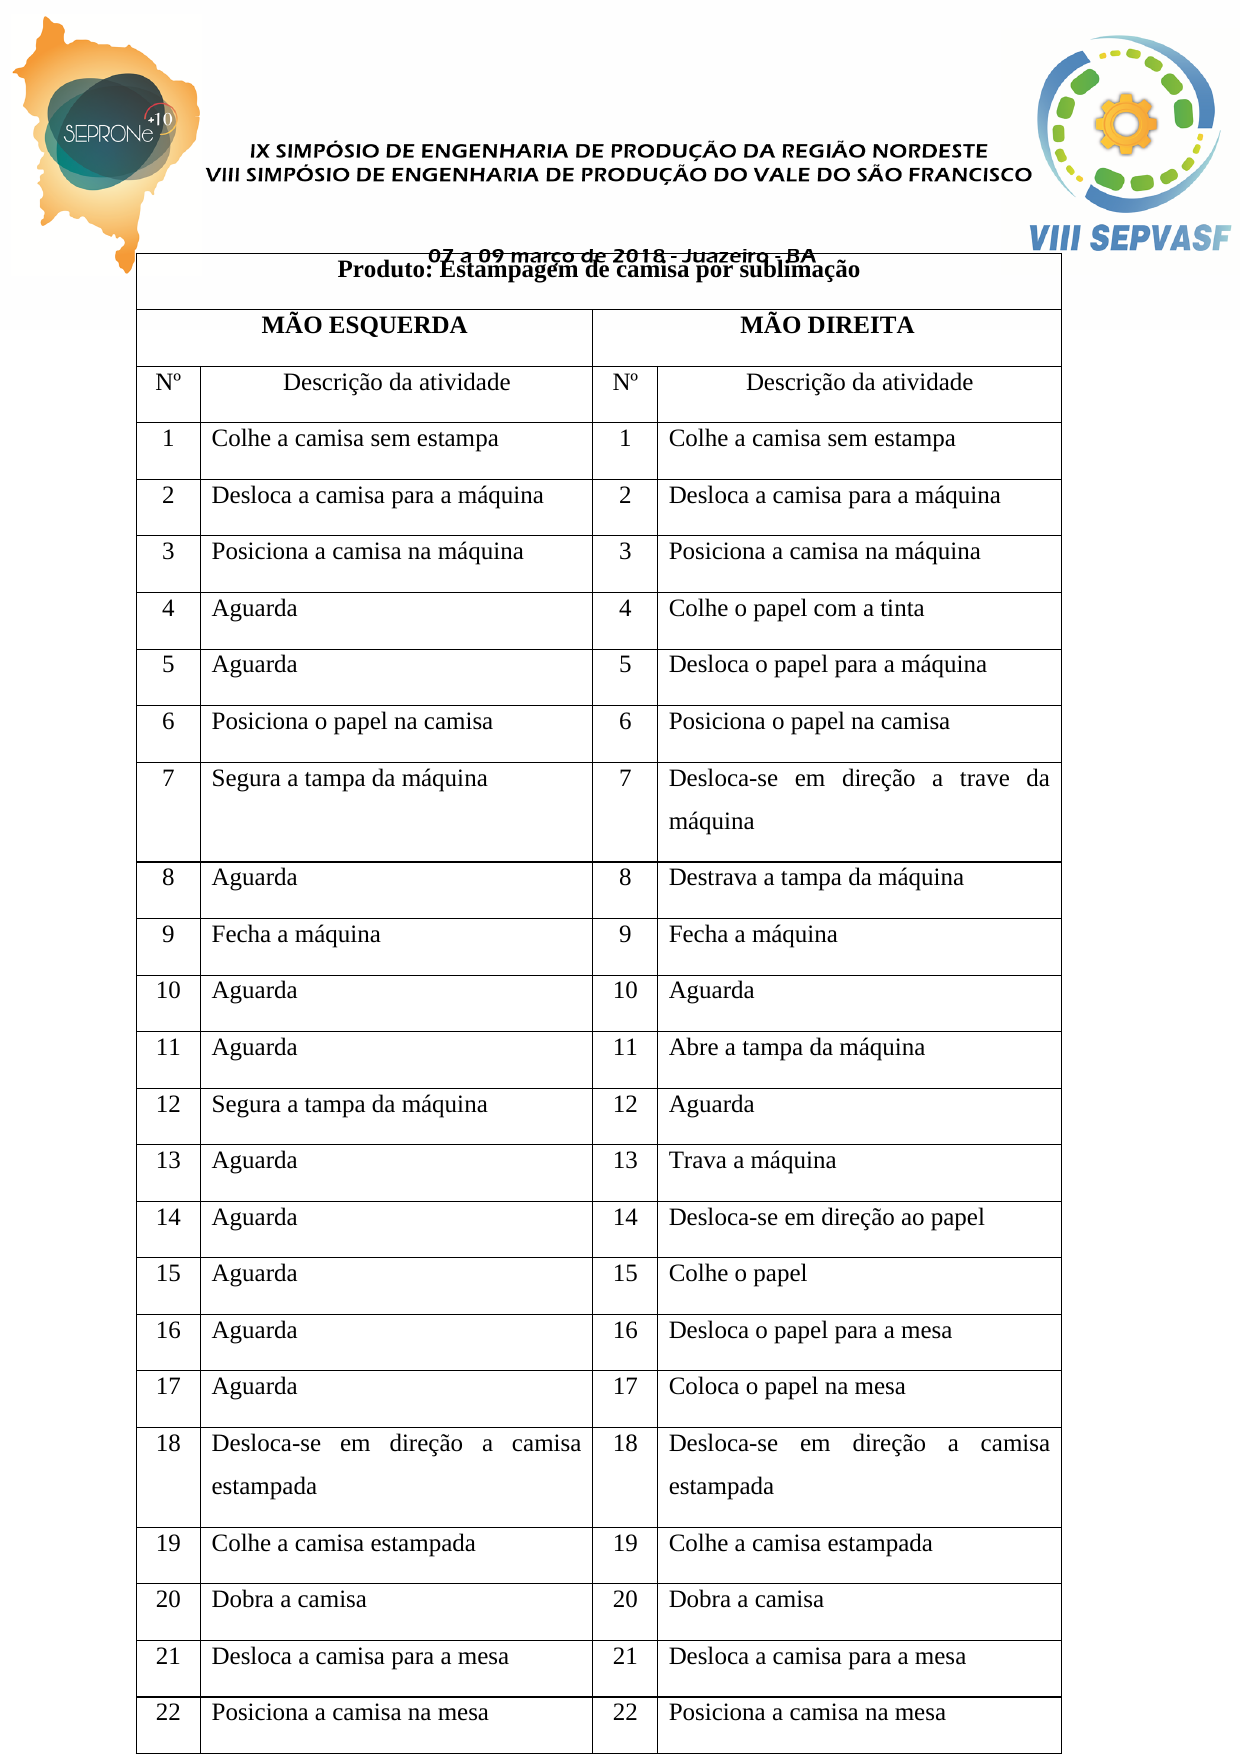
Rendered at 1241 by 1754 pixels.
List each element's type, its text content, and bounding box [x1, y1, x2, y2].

table_cell Posiciona a camisa na máquina [201, 536, 592, 592]
table_cell Aguarda [201, 593, 592, 648]
table_cell 7 [593, 763, 657, 861]
table_cell 2 [137, 480, 200, 535]
table_cell 5 [593, 650, 657, 705]
table_cell 11 [593, 1032, 657, 1088]
table_header Produto: Estampagem de camisa por sublimação [137, 254, 1061, 309]
table_cell 10 [137, 976, 200, 1031]
table_cell Nº [593, 367, 657, 422]
picture [0, 0, 1241, 330]
table_cell Aguarda [201, 1315, 592, 1370]
table_cell Desloca-se em direção ao papel [658, 1202, 1061, 1257]
table_cell 15 [137, 1258, 200, 1314]
table_cell 17 [593, 1371, 657, 1427]
table_cell 4 [593, 593, 657, 648]
table_cell Aguarda [201, 976, 592, 1031]
table_cell 19 [137, 1528, 200, 1583]
table_cell 16 [593, 1315, 657, 1370]
table_cell 15 [593, 1258, 657, 1314]
table_cell Desloca a camisa para a máquina [201, 480, 592, 535]
table_cell 3 [137, 536, 200, 592]
table_cell 20 [137, 1584, 200, 1640]
table_cell Colhe a camisa estampada [658, 1528, 1061, 1583]
table_cell 16 [137, 1315, 200, 1370]
table_cell 9 [137, 919, 200, 974]
table_cell Colhe o papel com a tinta [658, 593, 1061, 648]
table_cell Colhe o papel [658, 1258, 1061, 1314]
table_cell Posiciona a camisa na máquina [658, 536, 1061, 592]
table_cell Destrava a tampa da máquina [658, 863, 1061, 918]
table_cell 17 [137, 1371, 200, 1427]
table_cell Coloca o papel na mesa [658, 1371, 1061, 1427]
table_cell Segura a tampa da máquina [201, 763, 592, 861]
table_cell 8 [593, 863, 657, 918]
table_cell 12 [137, 1089, 200, 1144]
table_cell 14 [137, 1202, 200, 1257]
table_cell 13 [593, 1145, 657, 1201]
table_cell Desloca a camisa para a mesa [201, 1641, 592, 1696]
table_cell 22 [137, 1698, 200, 1753]
table_cell 21 [137, 1641, 200, 1696]
table_cell Aguarda [201, 1202, 592, 1257]
table_cell 6 [593, 706, 657, 762]
table_cell Colhe a camisa estampada [201, 1528, 592, 1583]
table_cell 18 [137, 1428, 200, 1527]
table_cell Aguarda [201, 863, 592, 918]
table_cell Nº [137, 367, 200, 422]
table_cell 13 [137, 1145, 200, 1201]
table_cell Aguarda [658, 976, 1061, 1031]
table_cell Dobra a camisa [201, 1584, 592, 1640]
table_cell Fecha a máquina [658, 919, 1061, 974]
table_cell 11 [137, 1032, 200, 1088]
table_cell Posiciona o papel na camisa [658, 706, 1061, 762]
table_cell 3 [593, 536, 657, 592]
table_cell 19 [593, 1528, 657, 1583]
table_cell Aguarda [201, 1032, 592, 1088]
table_cell Colhe a camisa sem estampa [658, 423, 1061, 479]
table_cell 9 [593, 919, 657, 974]
table_cell 6 [137, 706, 200, 762]
table_cell Aguarda [201, 650, 592, 705]
table_cell Aguarda [201, 1371, 592, 1427]
table_cell Colhe a camisa sem estampa [201, 423, 592, 479]
table_cell Aguarda [658, 1089, 1061, 1144]
table_cell 5 [137, 650, 200, 705]
table_cell Desloca a camisa para a mesa [658, 1641, 1061, 1696]
table_cell 7 [137, 763, 200, 861]
table_cell 4 [137, 593, 200, 648]
table_cell Descrição da atividade [658, 367, 1061, 422]
table_cell 18 [593, 1428, 657, 1527]
table_cell 20 [593, 1584, 657, 1640]
table_cell 22 [593, 1698, 657, 1753]
table_cell Aguarda [201, 1145, 592, 1201]
table_cell Posiciona a camisa na mesa [201, 1698, 592, 1753]
table_cell Desloca-se em direção a trave da máquina [658, 763, 1061, 861]
table_cell Posiciona o papel na camisa [201, 706, 592, 762]
table_cell Fecha a máquina [201, 919, 592, 974]
table_cell Abre a tampa da máquina [658, 1032, 1061, 1088]
table_cell 1 [593, 423, 657, 479]
table_cell Desloca o papel para a mesa [658, 1315, 1061, 1370]
table_cell Desloca-se em direção a camisa estampada [658, 1428, 1061, 1527]
table_cell 1 [137, 423, 200, 479]
table_cell 21 [593, 1641, 657, 1696]
table_cell 8 [137, 863, 200, 918]
table_cell Desloca-se em direção a camisa estampada [201, 1428, 592, 1527]
table_cell Segura a tampa da máquina [201, 1089, 592, 1144]
table_cell Trava a máquina [658, 1145, 1061, 1201]
table_cell Desloca a camisa para a máquina [658, 480, 1061, 535]
table_cell 12 [593, 1089, 657, 1144]
table_cell MÃO DIREITA [593, 310, 1061, 366]
table_cell Aguarda [201, 1258, 592, 1314]
table_cell Descrição da atividade [201, 367, 592, 422]
table_cell 10 [593, 976, 657, 1031]
table_cell MÃO ESQUERDA [137, 310, 592, 366]
table_cell 14 [593, 1202, 657, 1257]
table_cell Posiciona a camisa na mesa [658, 1698, 1061, 1753]
table_cell 2 [593, 480, 657, 535]
table_cell Dobra a camisa [658, 1584, 1061, 1640]
table_cell Desloca o papel para a máquina [658, 650, 1061, 705]
